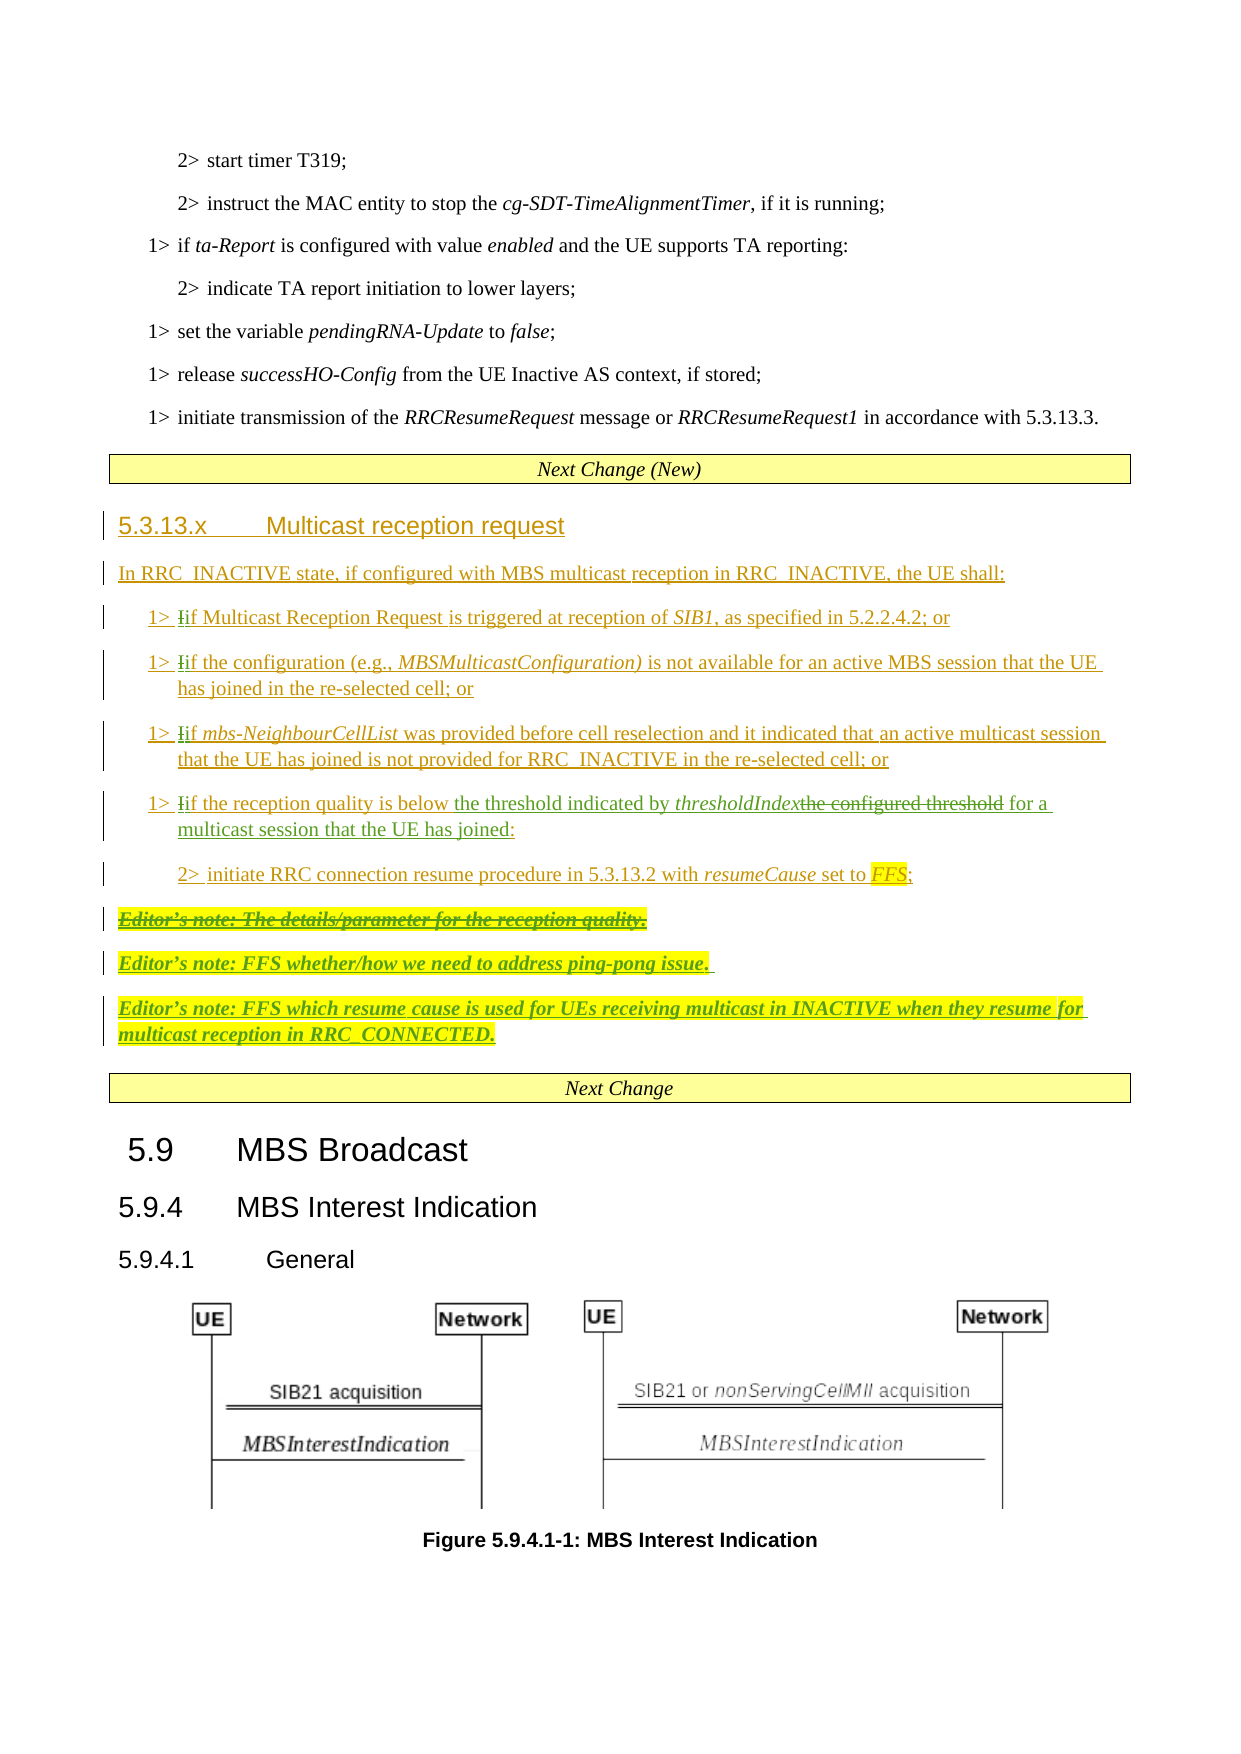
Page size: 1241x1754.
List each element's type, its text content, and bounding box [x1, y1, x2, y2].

text 1> initiate transmission of the RRCResumeRequest message or RRCResumeRequest1 in accordance with 5.3.13.3. [148, 404, 1122, 429]
text Next Change (New) [110, 455, 1130, 483]
subtitle 5.9.4.1 General [118, 1245, 1122, 1274]
text 2> start timer T319; [177, 148, 1122, 172]
text 1> if ta-Report is configured with value enabled and the UE supports TA reporting: [148, 233, 1122, 257]
text 2> indicate TA report initiation to lower layers; [177, 276, 1122, 300]
text Next Change [110, 1074, 1130, 1102]
subtitle 5.9.4 MBS Interest Indication [118, 1190, 1122, 1224]
text Figure 5.9.4.1-1: MBS Interest Indication [118, 1527, 1122, 1551]
text 2> instruct the MAC entity to stop the cg-SDT-TimeAlignmentTimer, if it is running; [177, 191, 1122, 214]
text 1> set the variable pendingRNA-Update to false; [148, 319, 1122, 343]
subtitle 5.9 MBS Broadcast [118, 1130, 1122, 1168]
text 1> release successHO-Config from the UE Inactive AS context, if stored; [148, 362, 1122, 386]
